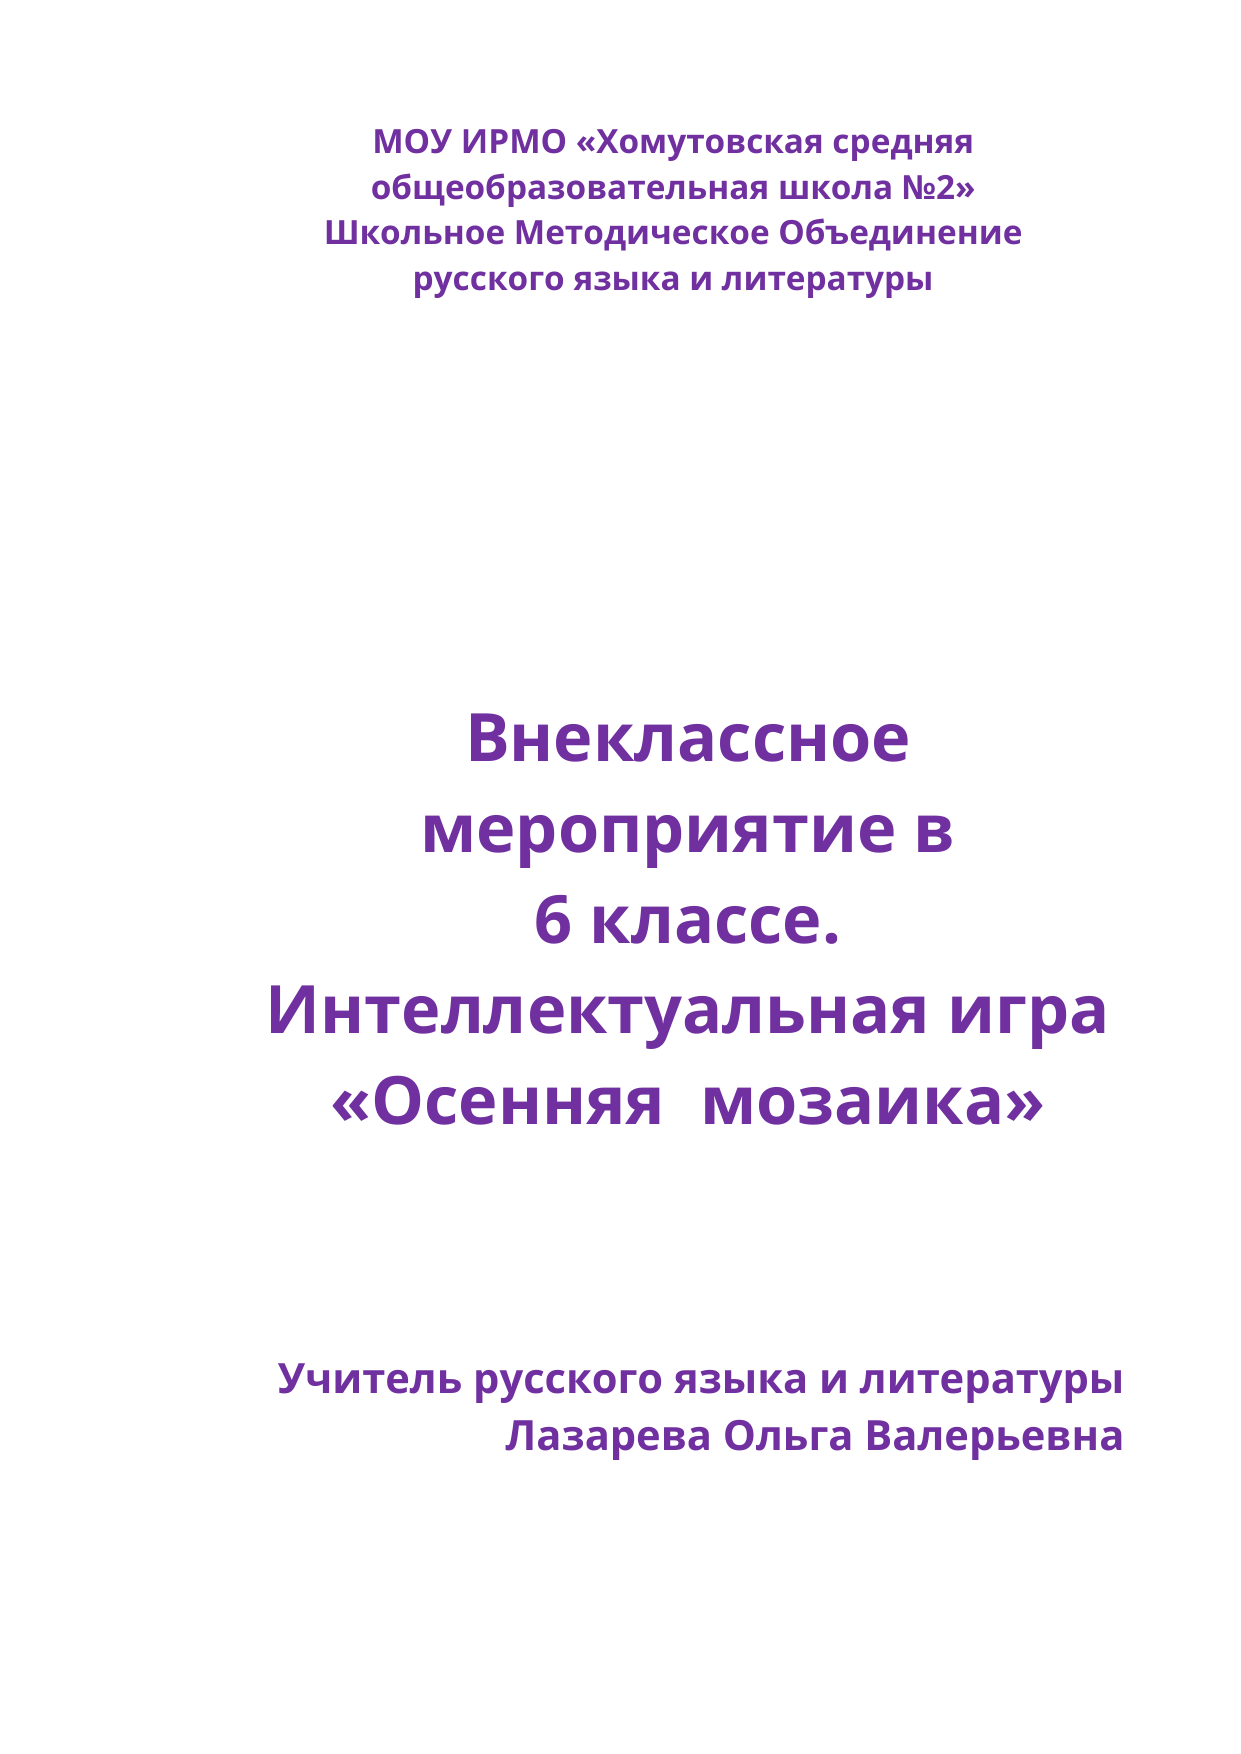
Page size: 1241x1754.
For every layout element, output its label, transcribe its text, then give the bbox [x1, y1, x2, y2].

text русского языка и литературы [222, 254, 1124, 300]
text Внеклассное мероприятие в 6 классе. [251, 690, 1124, 963]
text МОУ ИРМО «Хомутовская средняя общеобразовательная школа №2» [222, 118, 1124, 209]
text Интеллектуальная игра [251, 963, 1124, 1053]
text «Осенняя мозаика» [251, 1053, 1124, 1144]
text Школьное Методическое Объединение [222, 209, 1124, 254]
text Учитель русского языка и литературы [266, 1349, 1124, 1406]
text Лазарева Ольга Валерьевна [266, 1406, 1124, 1462]
